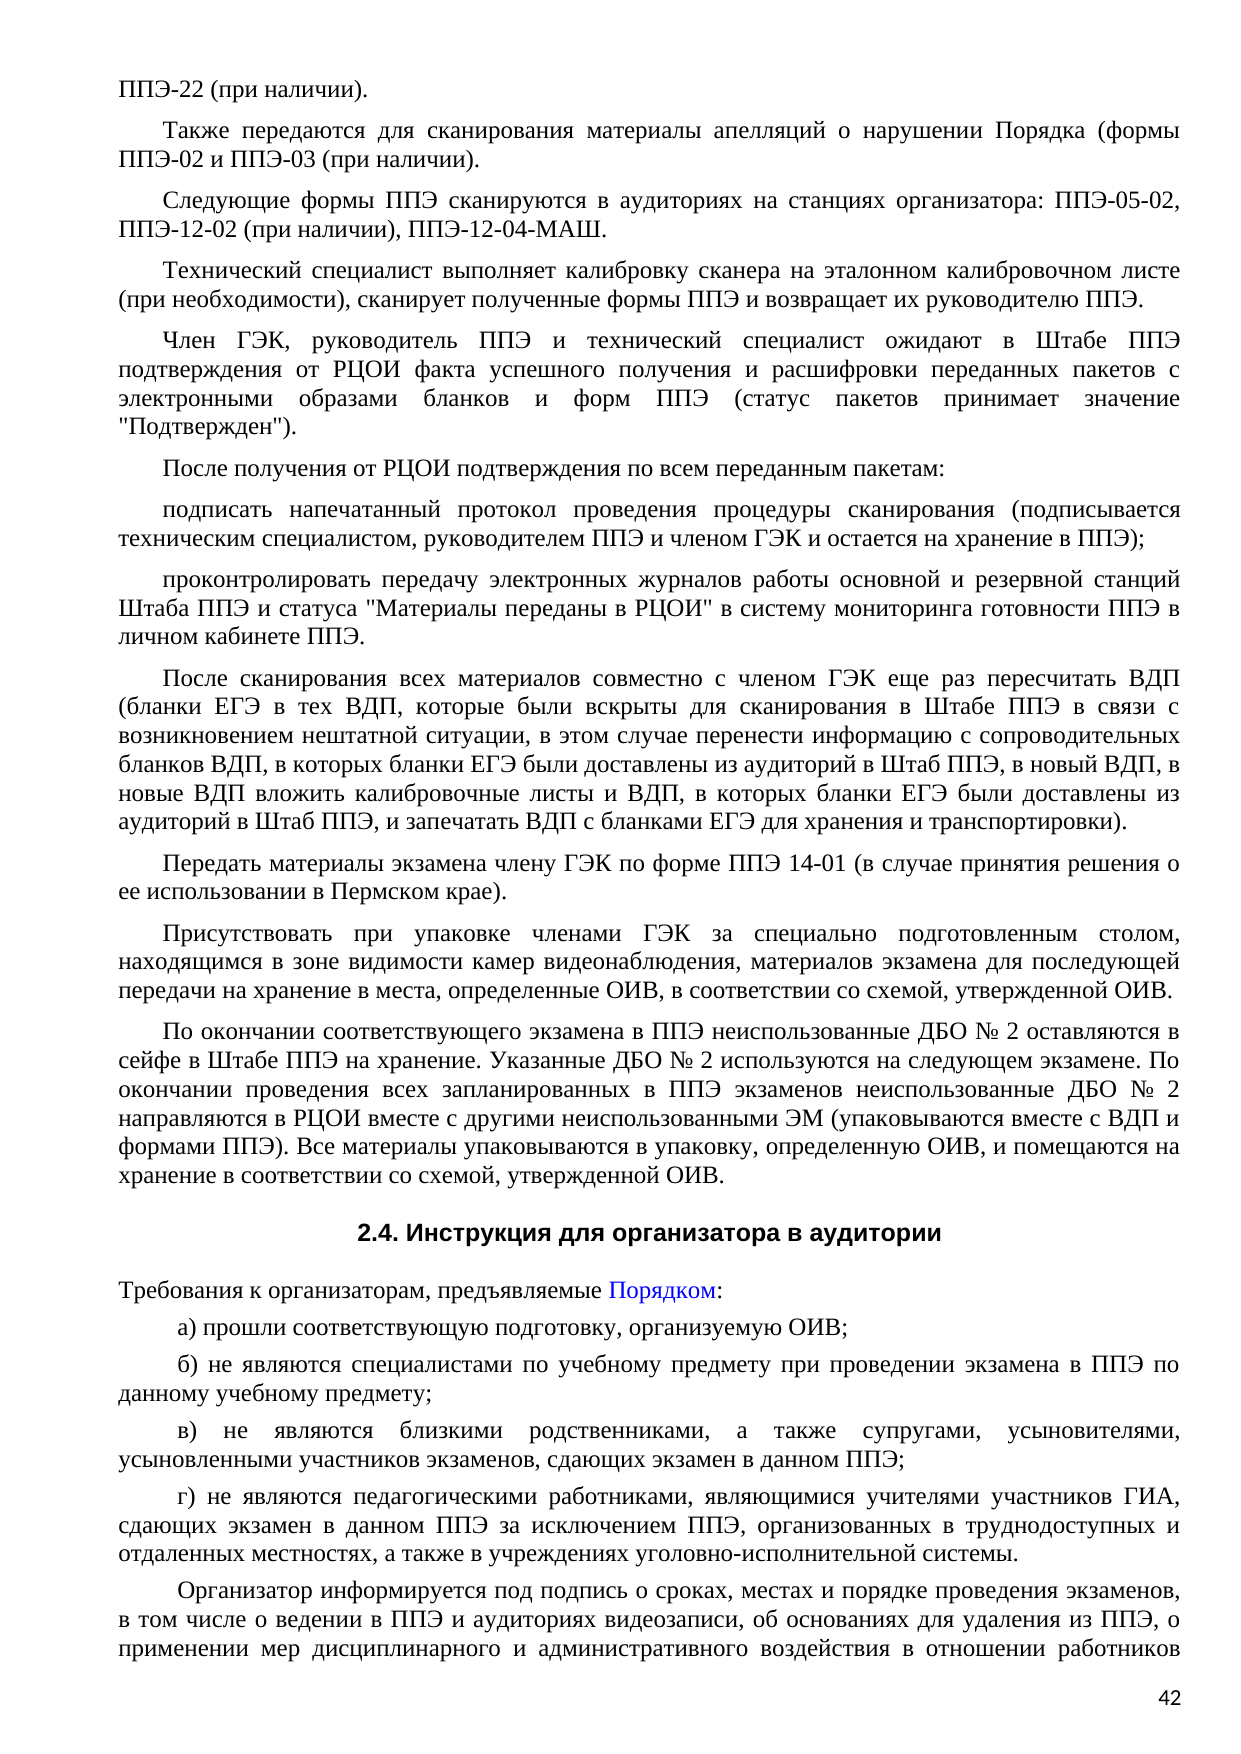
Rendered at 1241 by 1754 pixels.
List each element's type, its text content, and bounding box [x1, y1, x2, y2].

text Требования к организаторам, предъявляемые Порядком: [118, 1275, 1181, 1304]
text Передать материалы экзамена члену ГЭК по форме ППЭ 14-01 (в случае принятия решения о ее использовании в Пермском крае). [118, 848, 1181, 905]
text в) не являются близкими родственниками, а также супругами, усыновителями, усыновленными участников экзаменов, сдающих экзамен в данном ППЭ; [118, 1415, 1181, 1473]
text 2.4. Инструкция для организатора в аудитории [118, 1218, 1181, 1246]
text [118, 74, 1181, 103]
text Присутствовать при упаковке членами ГЭК за специально подготовленным столом, находящимся в зоне видимости камер видеонаблюдения, материалов экзамена для последующей передачи на хранение в места, определенные ОИВ, в соответствии со схемой, утвержденной ОИВ. [118, 918, 1181, 1004]
text б) не являются специалистами по учебному предмету при проведении экзамена в ППЭ по данному учебному предмету; [118, 1349, 1181, 1407]
text проконтролировать передачу электронных журналов работы основной и резервной станций Штаба ППЭ и статуса "Материалы переданы в РЦОИ" в систему мониторинга готовности ППЭ в личном кабинете ППЭ. [118, 564, 1181, 650]
text Следующие формы ППЭ сканируются в аудиториях на станциях организатора: ППЭ-05-02, ППЭ-12-02 (при наличии), ППЭ-12-04-МАШ. [118, 185, 1181, 243]
text После сканирования всех материалов совместно с членом ГЭК еще раз пересчитать ВДП (бланки ЕГЭ в тех ВДП, которые были вскрыты для сканирования в Штабе ППЭ в связи с возникновением нештатной ситуации, в этом случае перенести информацию с сопроводительных бланков ВДП, в которых бланки ЕГЭ были доставлены из аудиторий в Штаб ППЭ, в новый ВДП, в новые ВДП вложить калибровочные листы и ВДП, в которых бланки ЕГЭ были доставлены из аудиторий в Штаб ППЭ, и запечатать ВДП с бланками ЕГЭ для хранения и транспортировки). [118, 663, 1181, 835]
text Также передаются для сканирования материалы апелляций о нарушении Порядка (формы ППЭ-02 и ППЭ-03 (при наличии). [118, 115, 1181, 173]
text г) не являются педагогическими работниками, являющимися учителями участников ГИА, сдающих экзамен в данном ППЭ за исключением ППЭ, организованных в труднодоступных и отдаленных местностях, а также в учреждениях уголовно-исполнительной системы. [118, 1481, 1181, 1567]
text Член ГЭК, руководитель ППЭ и технический специалист ожидают в Штабе ППЭ подтверждения от РЦОИ факта успешного получения и расшифровки переданных пакетов с электронными образами бланков и форм ППЭ (статус пакетов принимает значение "Подтвержден"). [118, 325, 1181, 440]
text подписать напечатанный протокол проведения процедуры сканирования (подписывается техническим специалистом, руководителем ППЭ и членом ГЭК и остается на хранение в ППЭ); [118, 494, 1181, 551]
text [118, 1576, 1181, 1662]
text Технический специалист выполняет калибровку сканера на эталонном калибровочном листе (при необходимости), сканирует полученные формы ППЭ и возвращает их руководителю ППЭ. [118, 255, 1181, 313]
text а) прошли соответствующую подготовку, организуемую ОИВ; [118, 1312, 1181, 1341]
text После получения от РЦОИ подтверждения по всем переданным пакетам: [118, 453, 1181, 481]
text По окончании соответствующего экзамена в ППЭ неиспользованные ДБО № 2 оставляются в сейфе в Штабе ППЭ на хранение. Указанные ДБО № 2 используются на следующем экзамене. По окончании проведения всех запланированных в ППЭ экзаменов неиспользованные ДБО № 2 направляются в РЦОИ вместе с другими неиспользованными ЭМ (упаковываются вместе с ВДП и формами ППЭ). Все материалы упаковываются в упаковку, определенную ОИВ, и помещаются на хранение в соответствии со схемой, утвержденной ОИВ. [118, 1016, 1181, 1189]
